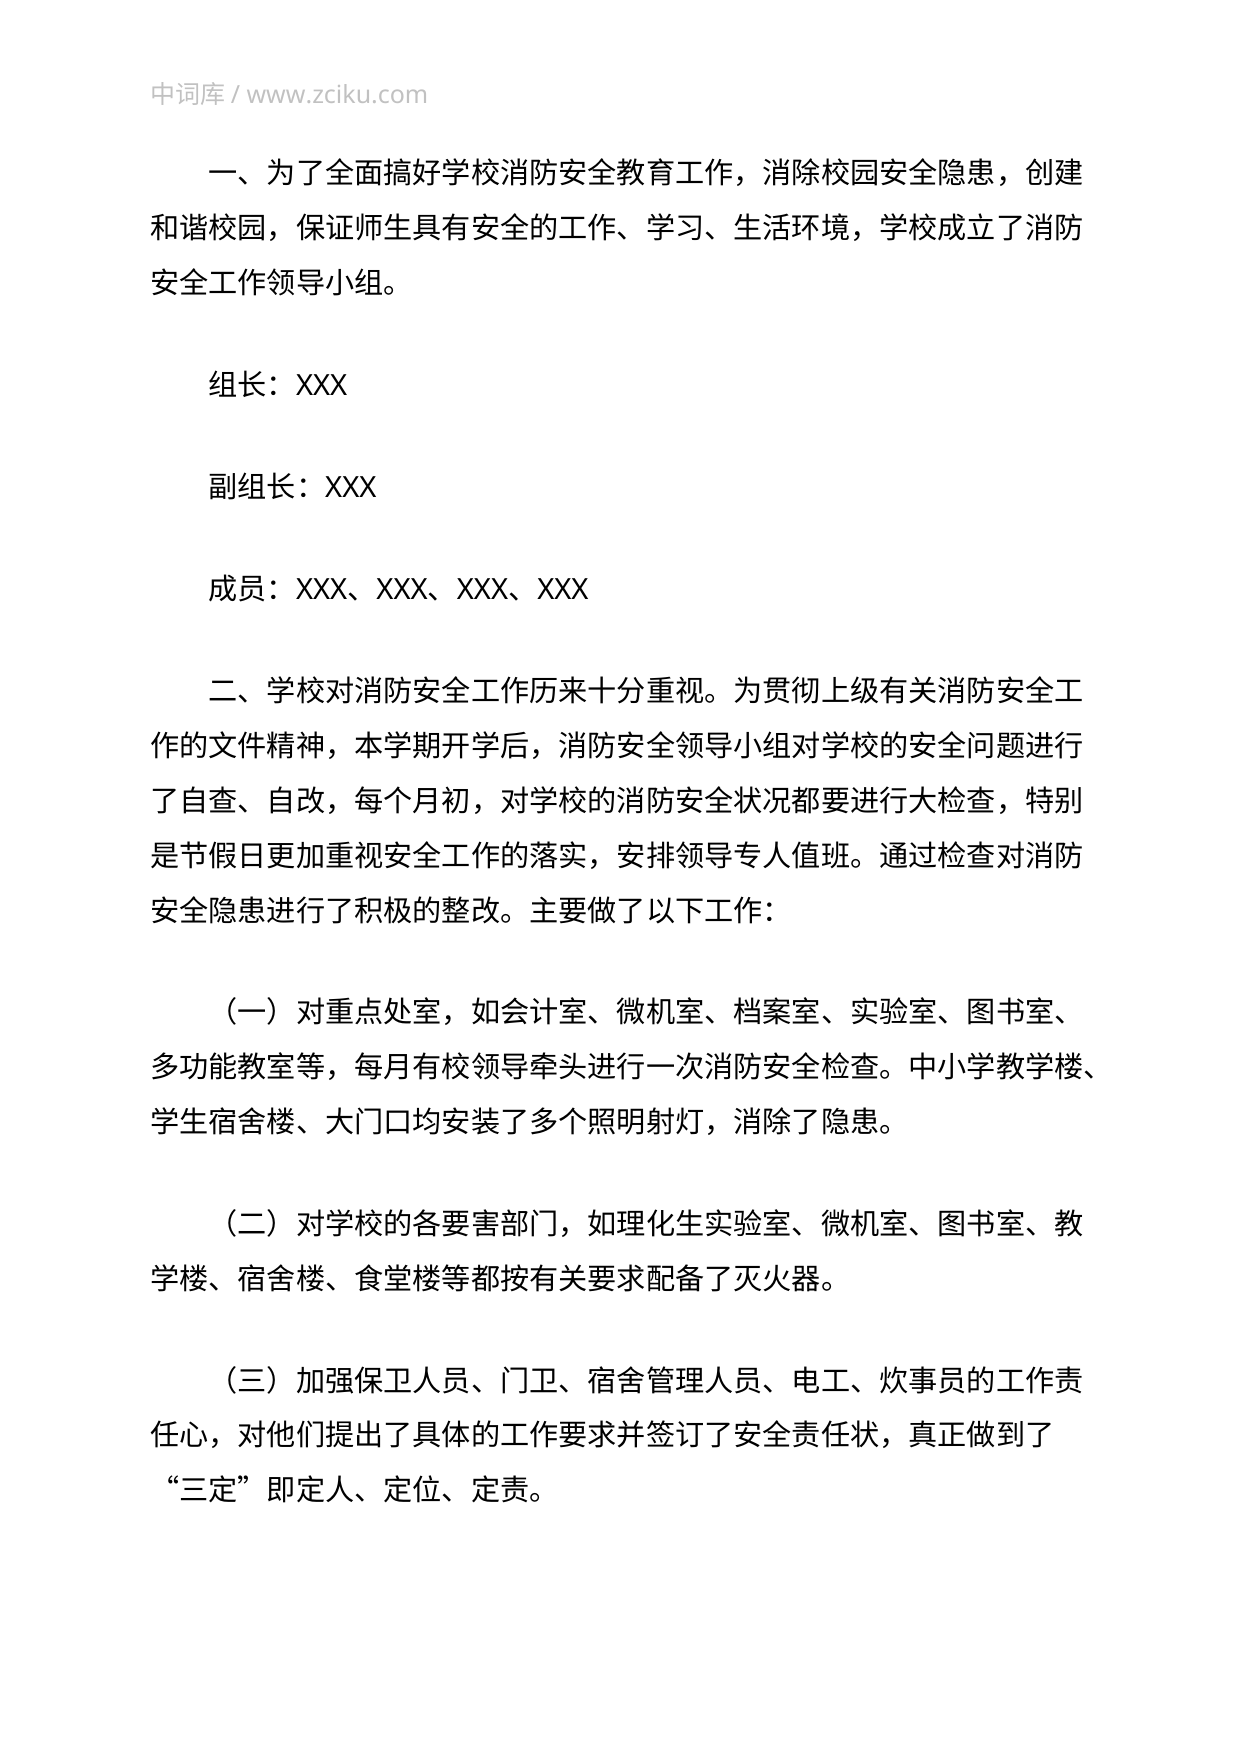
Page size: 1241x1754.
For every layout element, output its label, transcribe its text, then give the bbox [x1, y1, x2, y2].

text 成员：XXX、XXX、XXX、XXX [150, 566, 1090, 608]
text （一）对重点处室，如会计室、微机室、档案室、实验室、图书室、多功能教室等，每月有校领导牵头进行一次消防安全检查。中小学教学楼、学生宿舍楼、大门口均安装了多个照明射灯，消除了隐患。 [150, 989, 1090, 1141]
text 组长：XXX [150, 362, 1090, 404]
text 副组长：XXX [150, 463, 1090, 506]
text （二）对学校的各要害部门，如理化生实验室、微机室、图书室、教学楼、宿舍楼、食堂楼等都按有关要求配备了灭火器。 [150, 1200, 1090, 1298]
text （三）加强保卫人员、门卫、宿舍管理人员、电工、炊事员的工作责任心，对他们提出了具体的工作要求并签订了安全责任状，真正做到了“三定”即定人、定位、定责。 [150, 1357, 1090, 1509]
text 一、为了全面搞好学校消防安全教育工作，消除校园安全隐患，创建和谐校园，保证师生具有安全的工作、学习、生活环境，学校成立了消防安全工作领导小组。 [150, 150, 1090, 302]
text 二、学校对消防安全工作历来十分重视。为贯彻上级有关消防安全工作的文件精神，本学期开学后，消防安全领导小组对学校的安全问题进行了自查、自改，每个月初，对学校的消防安全状况都要进行大检查，特别是节假日更加重视安全工作的落实，安排领导专人值班。通过检查对消防安全隐患进行了积极的整改。主要做了以下工作： [150, 667, 1090, 929]
